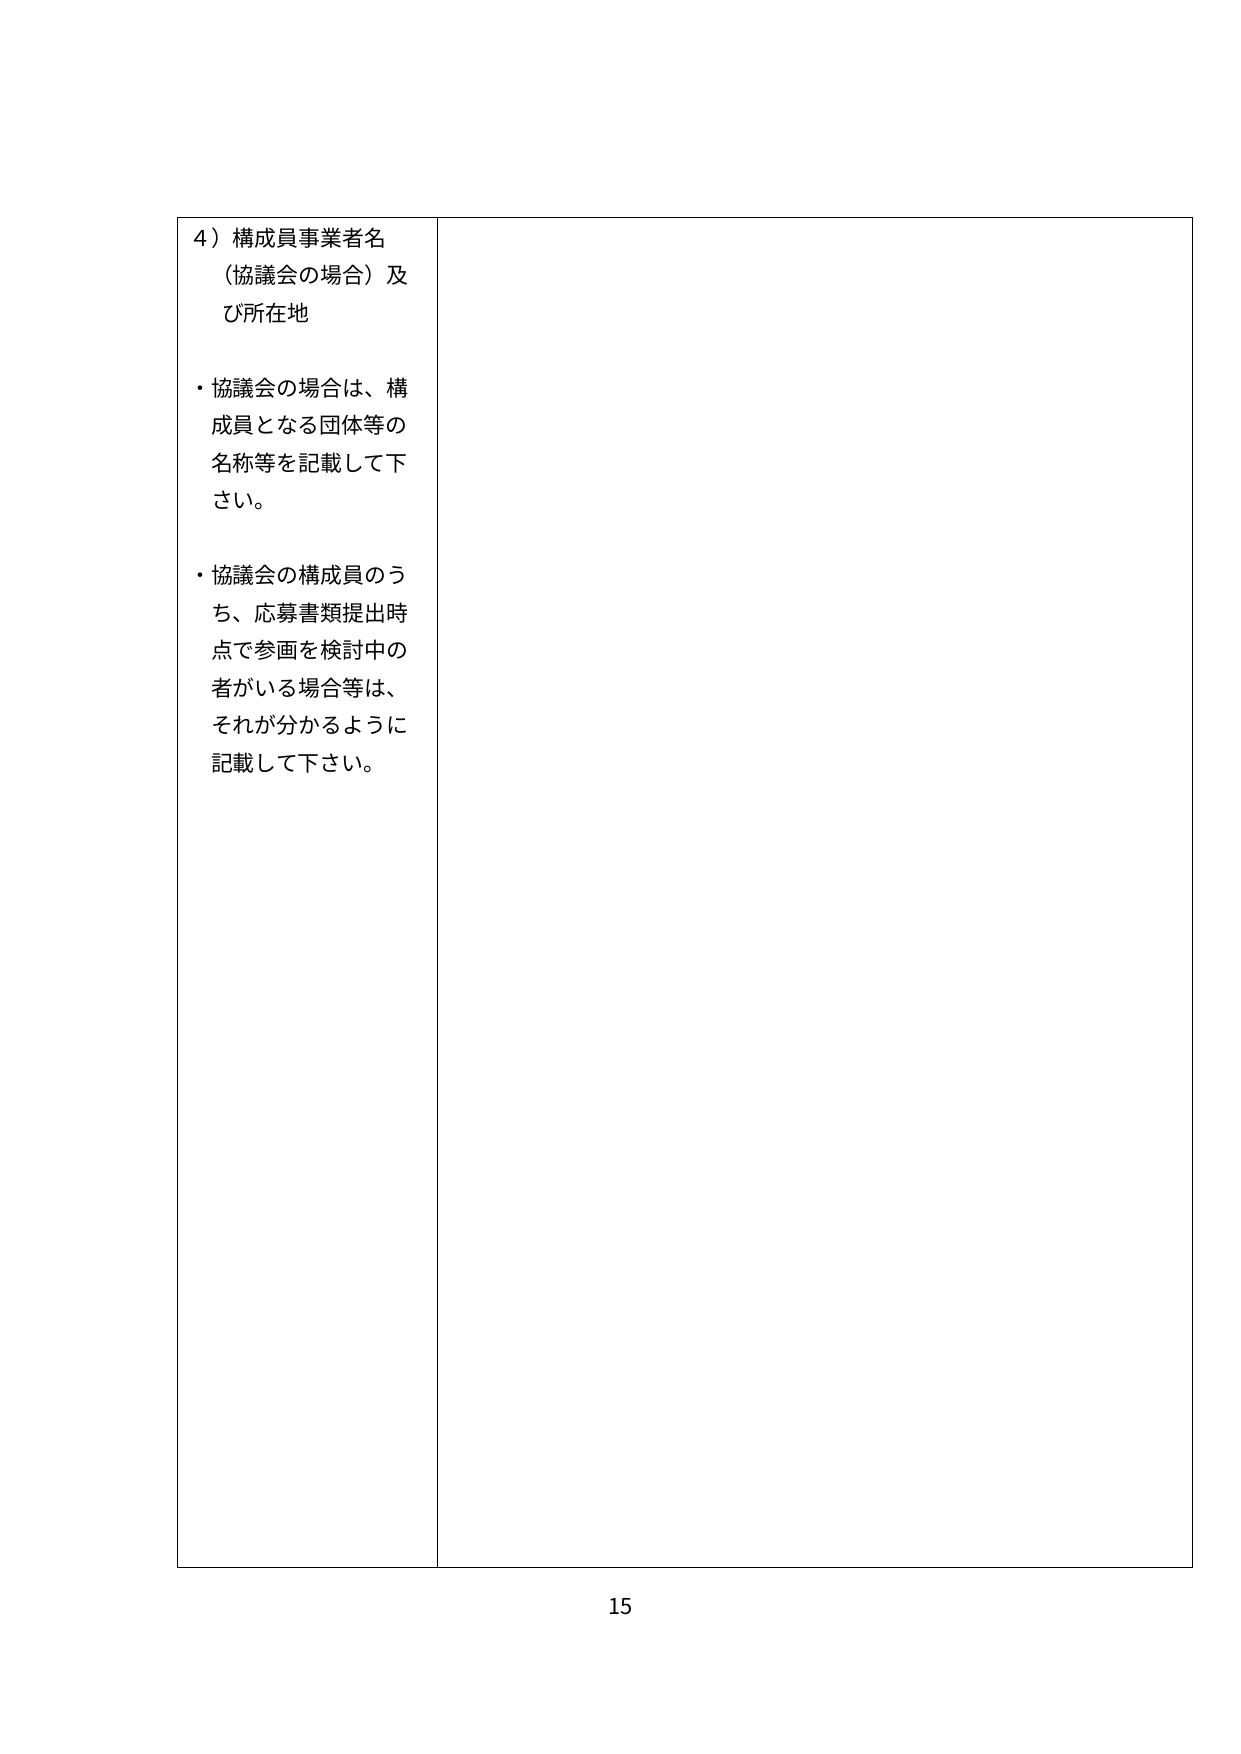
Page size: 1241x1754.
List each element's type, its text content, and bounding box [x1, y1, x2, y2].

table_header ４）構成員事業者名 （協議会の場合）及び所在地 ・協議会の場合は、構 成員となる団体等の 名称等を記載して下 さい。 ・協議会の構成員のうち、応募書類提出時点で参画を検討中の者がいる場合等は、それが分かるように記載して下さい。 [178, 218, 437, 1567]
table_header [438, 218, 1192, 1567]
